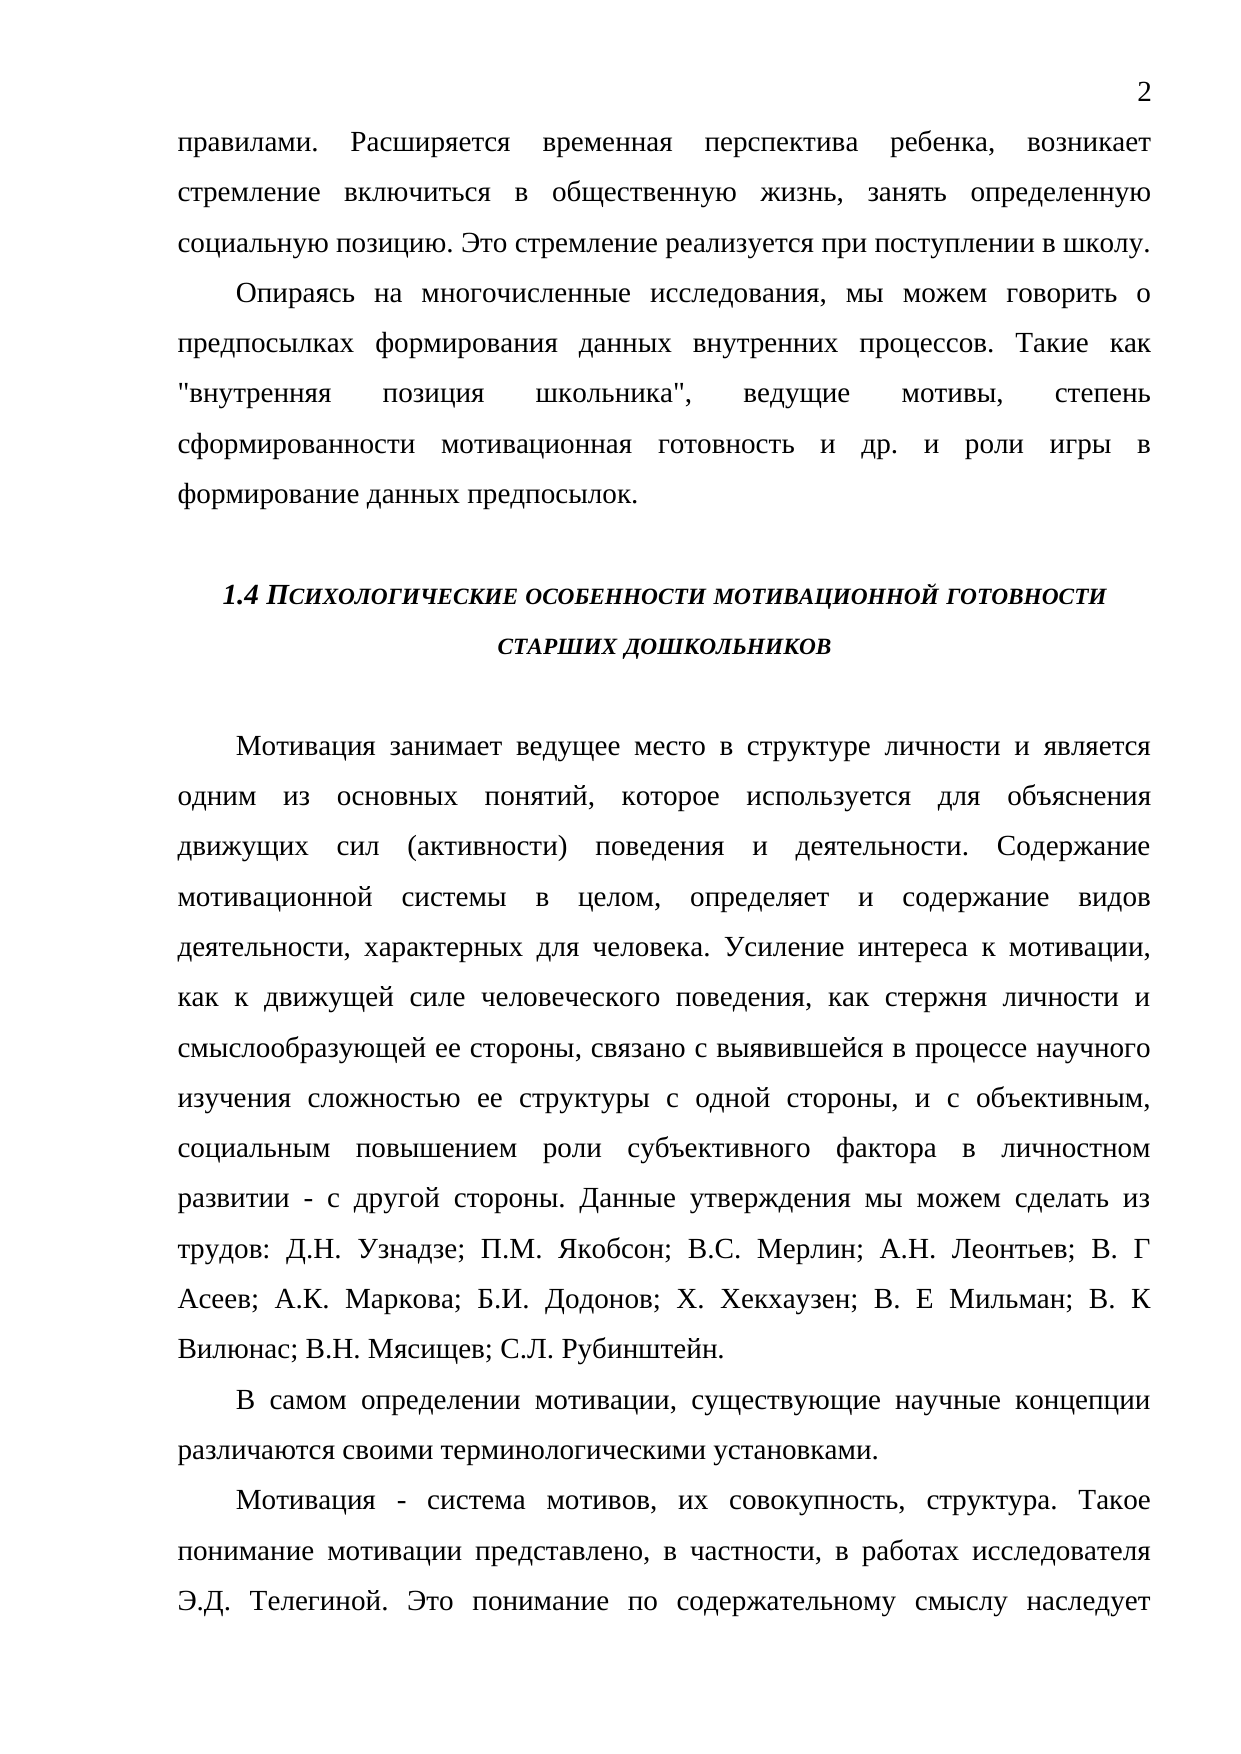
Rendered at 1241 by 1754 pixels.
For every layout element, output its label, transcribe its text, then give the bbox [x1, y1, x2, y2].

subtitle 1.4 Психологические особенности мотивационной готовности старших дошкольников [177, 577, 1152, 661]
text Мотивация занимает ведущее место в структуре личности и является одним из основных понятий, которое используется для объяснения движущих сил (активности) поведения и деятельности. Содержание мотивационной системы в целом, определяет и содержание видов деятельности, характерных для человека. Усиление интереса к мотивации, как к движущей силе человеческого поведения, как стержня личности и смыслообразующей ее стороны, связано с выявившейся в процессе научного изучения сложностью ее структуры с одной стороны, и с объективным, социальным повышением роли субъективного фактора в личностном развитии - с другой стороны. Данные утверждения мы можем сделать из трудов: Д.Н. Узнадзе; П.М. Якобсон; В.С. Мерлин; А.Н. Леонтьев; В. Г Асеев; А.К. Маркова; Б.И. Додонов; Х. Хекхаузен; В. Е Мильман; В. К Вилюнас; В.Н. Мясищев; С.Л. Рубинштейн. [177, 728, 1152, 1365]
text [177, 124, 1152, 258]
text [177, 1482, 1152, 1617]
text Опираясь на многочисленные исследования, мы можем говорить о предпосылках формирования данных внутренних процессов. Такие как "внутренняя позиция школьника", ведущие мотивы, степень сформированности мотивационная готовность и др. и роли игры в формирование данных предпосылок. [177, 275, 1152, 510]
text В самом определении мотивации, существующие научные концепции различаются своими терминологическими установками. [177, 1382, 1152, 1466]
